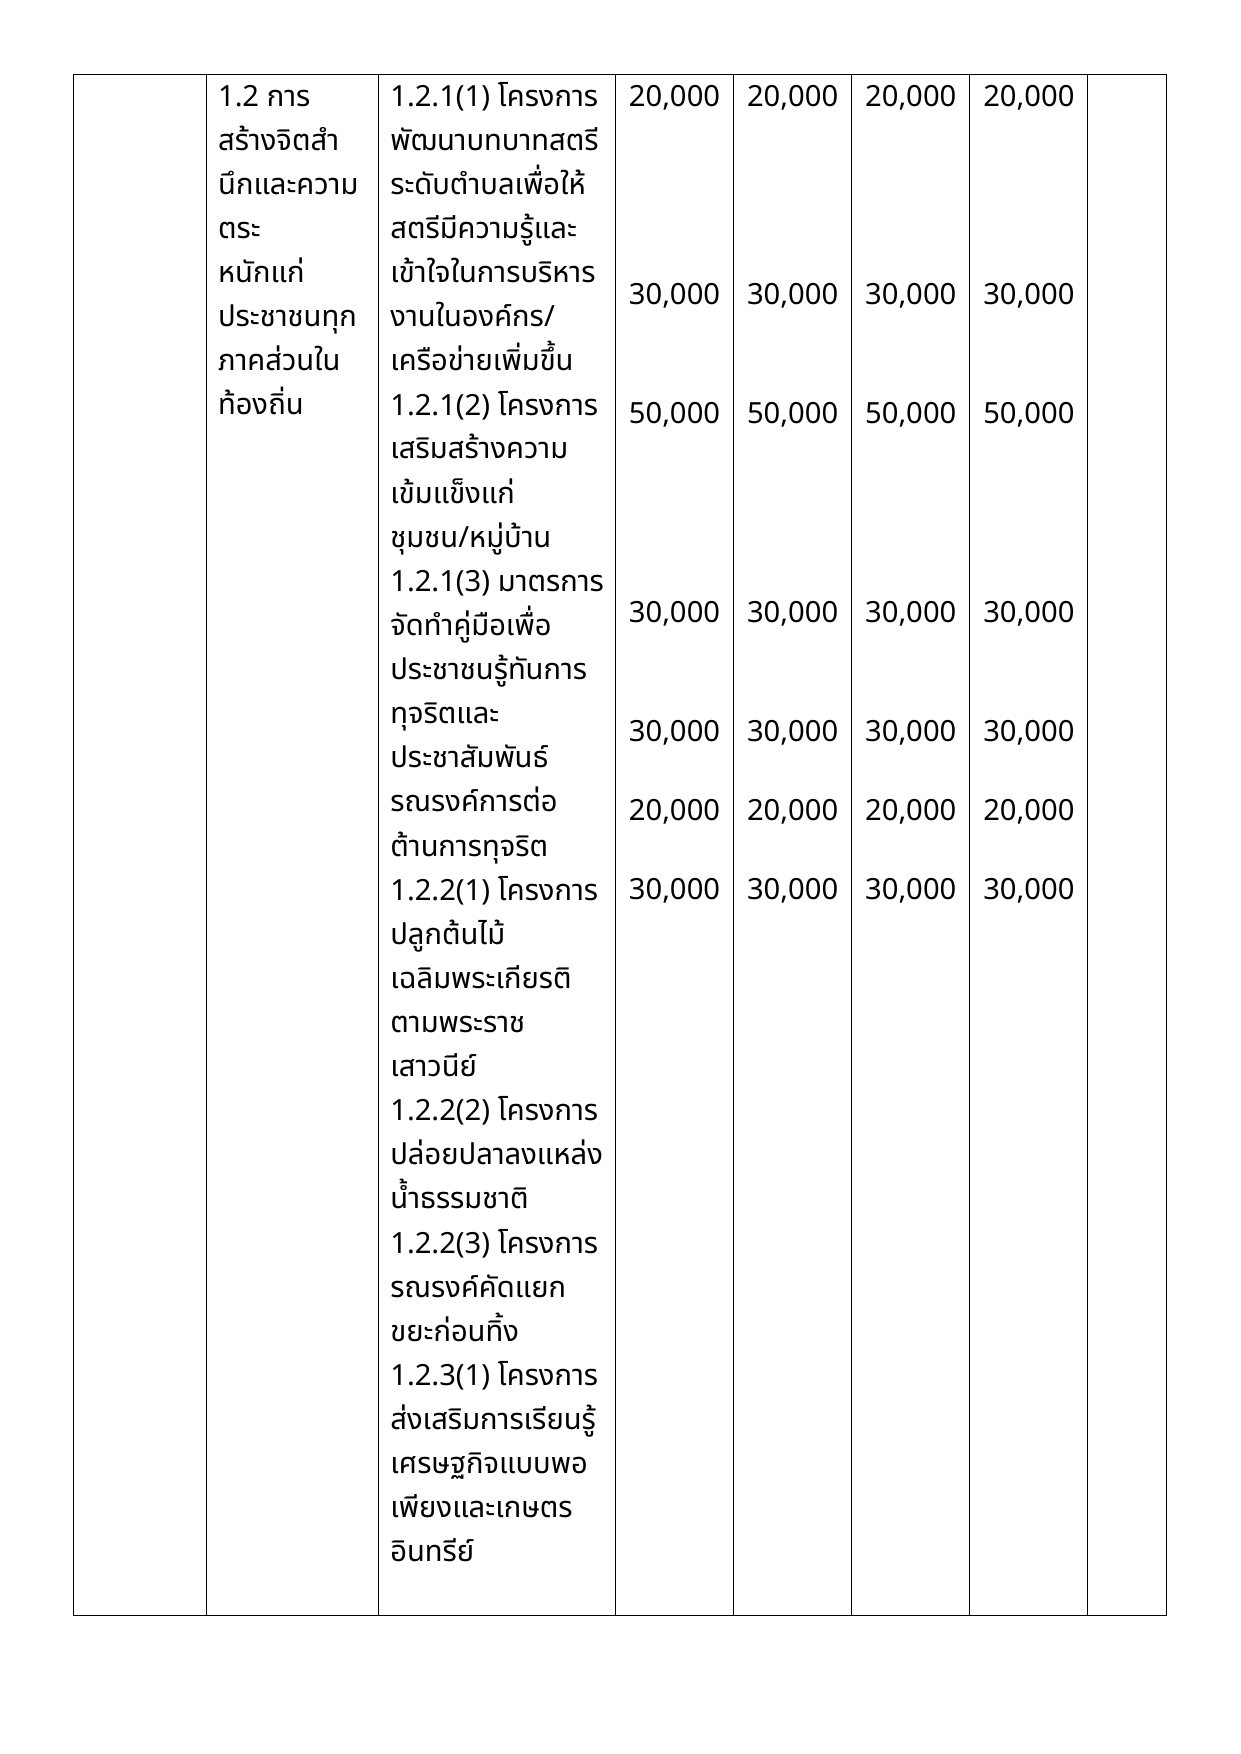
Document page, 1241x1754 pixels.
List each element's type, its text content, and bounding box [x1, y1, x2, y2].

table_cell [852, 75, 969, 1614]
table_cell [1088, 75, 1166, 1614]
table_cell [616, 75, 733, 1614]
table_cell [74, 75, 206, 1614]
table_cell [970, 75, 1087, 1614]
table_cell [207, 75, 378, 1614]
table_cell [734, 75, 851, 1614]
